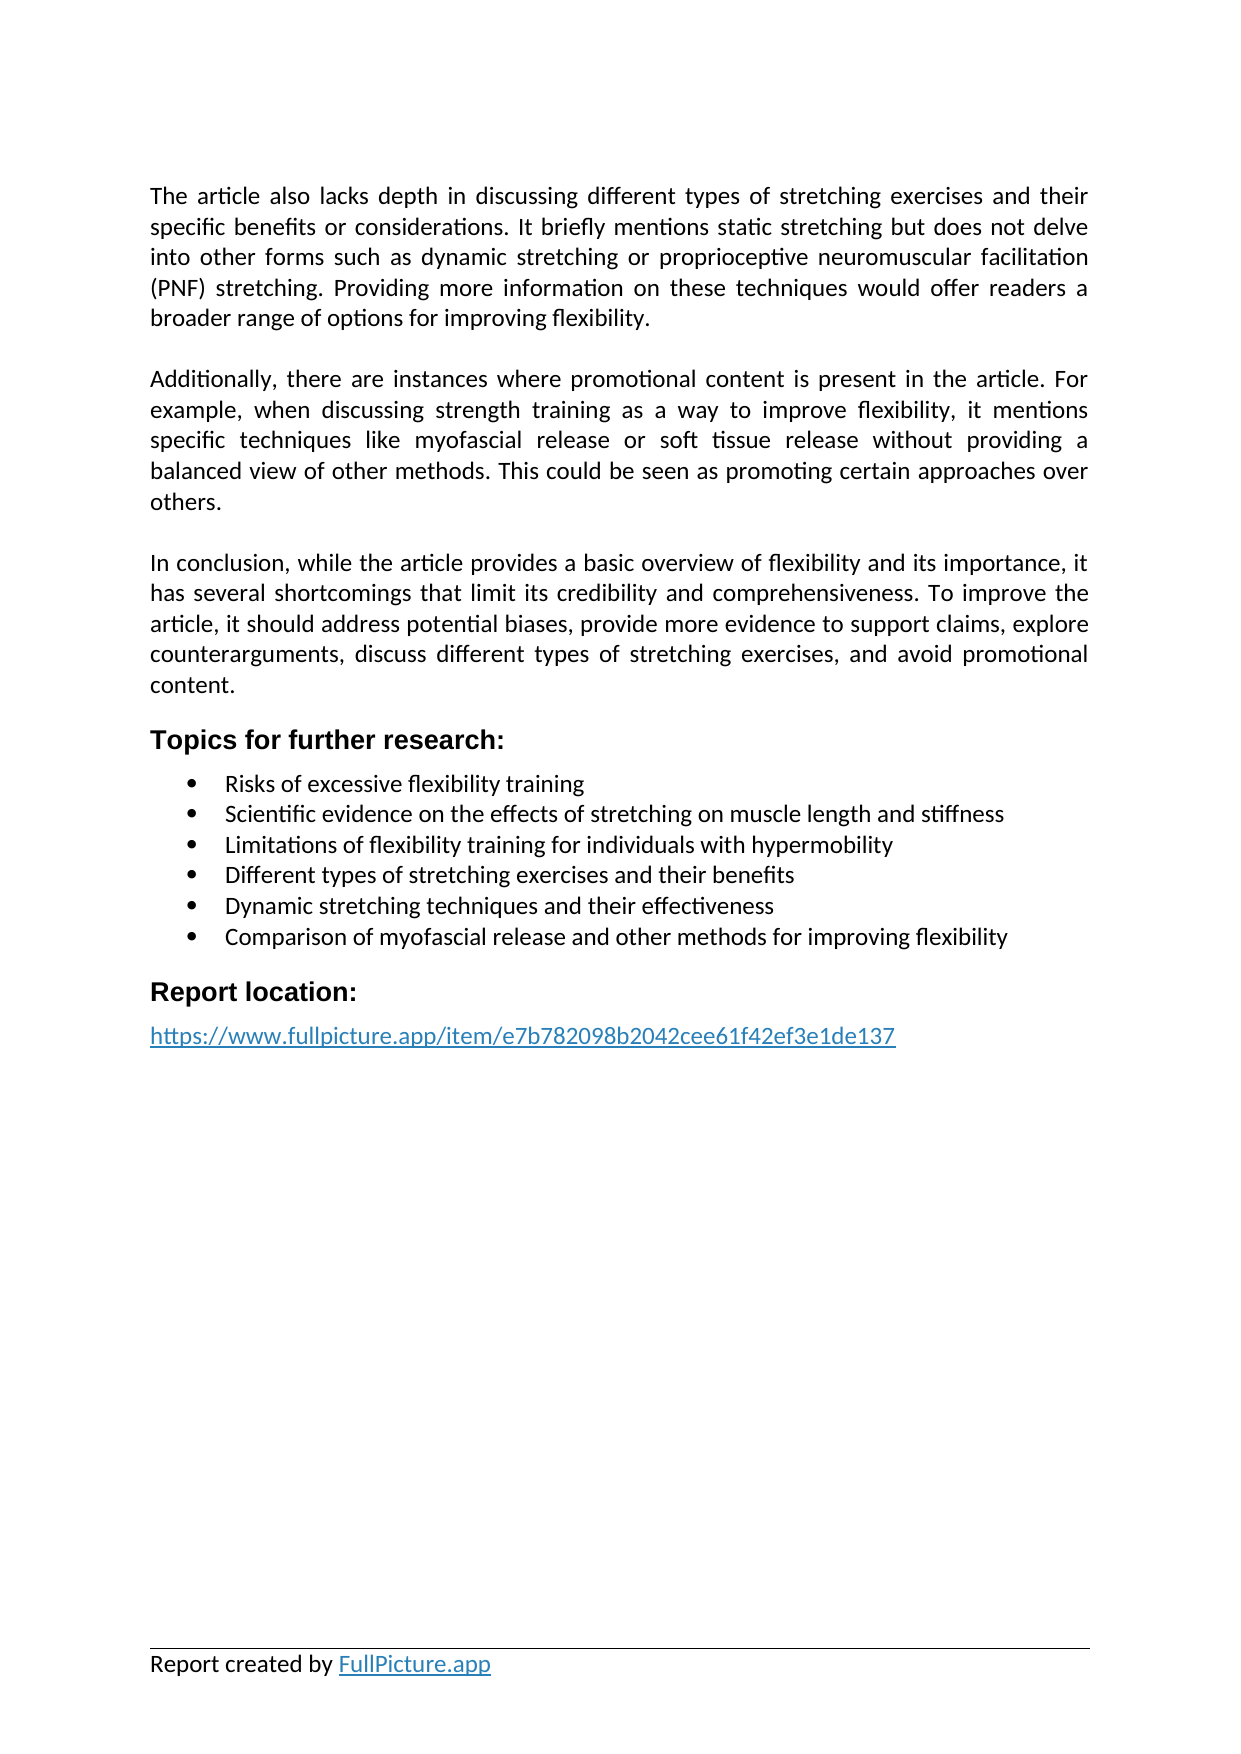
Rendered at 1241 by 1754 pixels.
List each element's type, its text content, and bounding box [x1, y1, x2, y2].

text https://www.fullpicture.app/item/e7b782098b2042cee61f42ef3e1de137 [150, 1020, 1090, 1051]
text Additionally, there are instances where promotional content is present in the article. For example, when discussing strength training as a way to improve flexibility, it mentions specific techniques like myofascial release or soft tissue release without providing a balanced view of other methods. This could be seen as promoting certain approaches over others. [150, 364, 1090, 516]
subtitle Report location: [150, 976, 1090, 1007]
list Limitations of flexibility training for individuals with hypermobility [187, 829, 1090, 860]
list Risks of excessive flexibility training [187, 768, 1090, 799]
subtitle Topics for further research: [150, 724, 1090, 756]
text The article also lacks depth in discussing different types of stretching exercises and their specific benefits or considerations. It briefly mentions static stretching but does not delve into other forms such as dynamic stretching or proprioceptive neuromuscular facilitation (PNF) stretching. Providing more information on these techniques would offer readers a broader range of options for improving flexibility. [150, 181, 1090, 333]
list Comparison of myofascial release and other methods for improving flexibility [187, 921, 1090, 951]
list Dynamic stretching techniques and their effectiveness [187, 890, 1090, 921]
text In conclusion, while the article provides a basic overview of flexibility and its importance, it has several shortcomings that limit its credibility and comprehensiveness. To improve the article, it should address potential biases, provide more evidence to support claims, explore counterarguments, discuss different types of stretching exercises, and avoid promotional content. [150, 547, 1090, 699]
list Scientific evidence on the effects of stretching on muscle length and stiffness [187, 799, 1090, 829]
list Different types of stretching exercises and their benefits [187, 860, 1090, 890]
